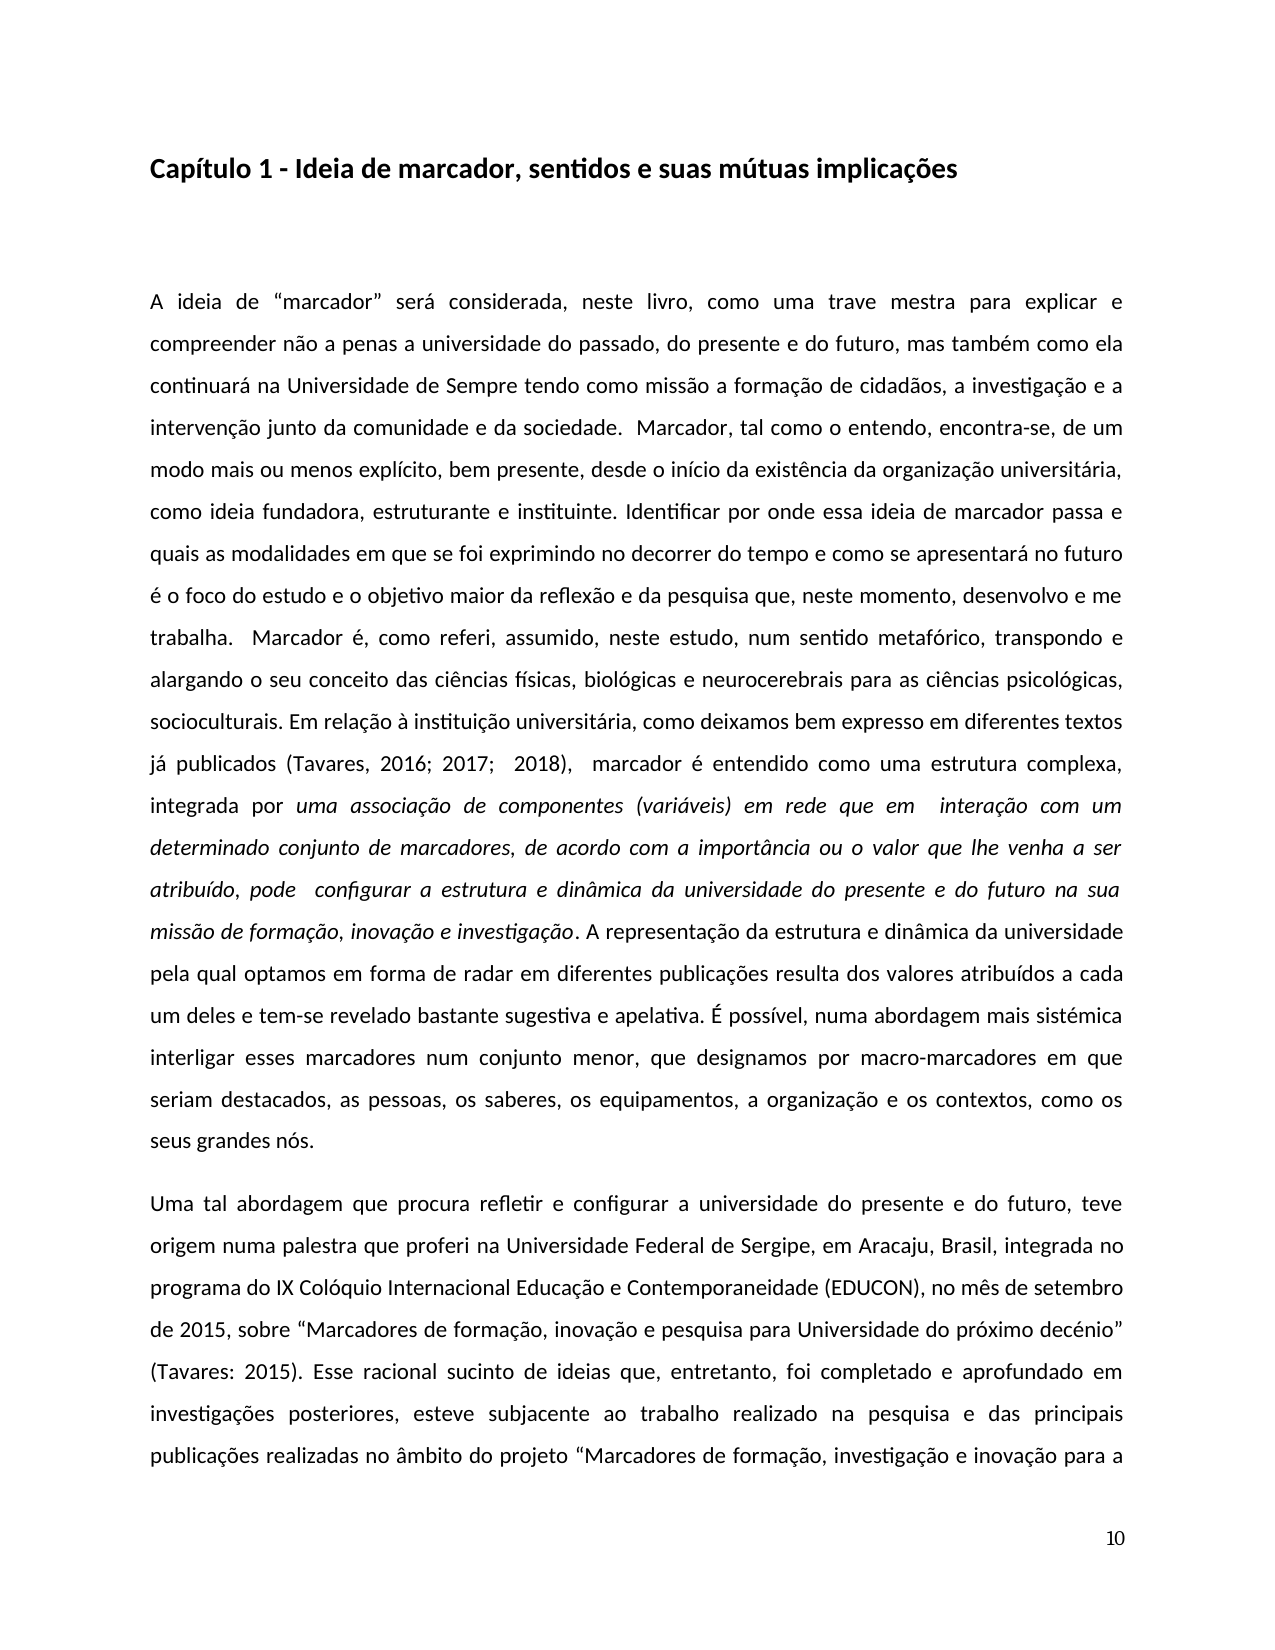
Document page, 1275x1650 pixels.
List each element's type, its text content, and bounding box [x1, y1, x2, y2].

text A ideia de “marcador” será considerada, neste livro, como uma trave mestra para explicar e compreender não a penas a universidade do passado, do presente e do futuro, mas também como ela continuará na Universidade de Sempre tendo como missão a formação de cidadãos, a investigação e a intervenção junto da comunidade e da sociedade. Marcador, tal como o entendo, encontra-se, de um modo mais ou menos explícito, bem presente, desde o início da existência da organização universitária, como ideia fundadora, estruturante e instituinte. Identificar por onde essa ideia de marcador passa e quais as modalidades em que se foi exprimindo no decorrer do tempo e como se apresentará no futuro é o foco do estudo e o objetivo maior da reflexão e da pesquisa que, neste momento, desenvolvo e me trabalha. Marcador é, como referi, assumido, neste estudo, num sentido metafórico, transpondo e alargando o seu conceito das ciências físicas, biológicas e neurocerebrais para as ciências psicológicas, socioculturais. Em relação à instituição universitária, como deixamos bem expresso em diferentes textos já publicados (Tavares, 2016; 2017; 2018), marcador é entendido como uma estrutura complexa, integrada por uma associação de componentes (variáveis) em rede que em interação com um determinado conjunto de marcadores, de acordo com a importância ou o valor que lhe venha a ser atribuído, pode configurar a estrutura e dinâmica da universidade do presente e do futuro na sua missão de formação, inovação e investigação. A representação da estrutura e dinâmica da universidade pela qual optamos em forma de radar em diferentes publicações resulta dos valores atribuídos a cada um deles e tem-se revelado bastante sugestiva e apelativa. É possível, numa abordagem mais sistémica interligar esses marcadores num conjunto menor, que designamos por macro-marcadores em que seriam destacados, as pessoas, os saberes, os equipamentos, a organização e os contextos, como os seus grandes nós. [150, 287, 1125, 1155]
text Capítulo 1 - Ideia de marcador, sentidos e suas mútuas implicações [150, 150, 1125, 186]
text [150, 1189, 1125, 1469]
